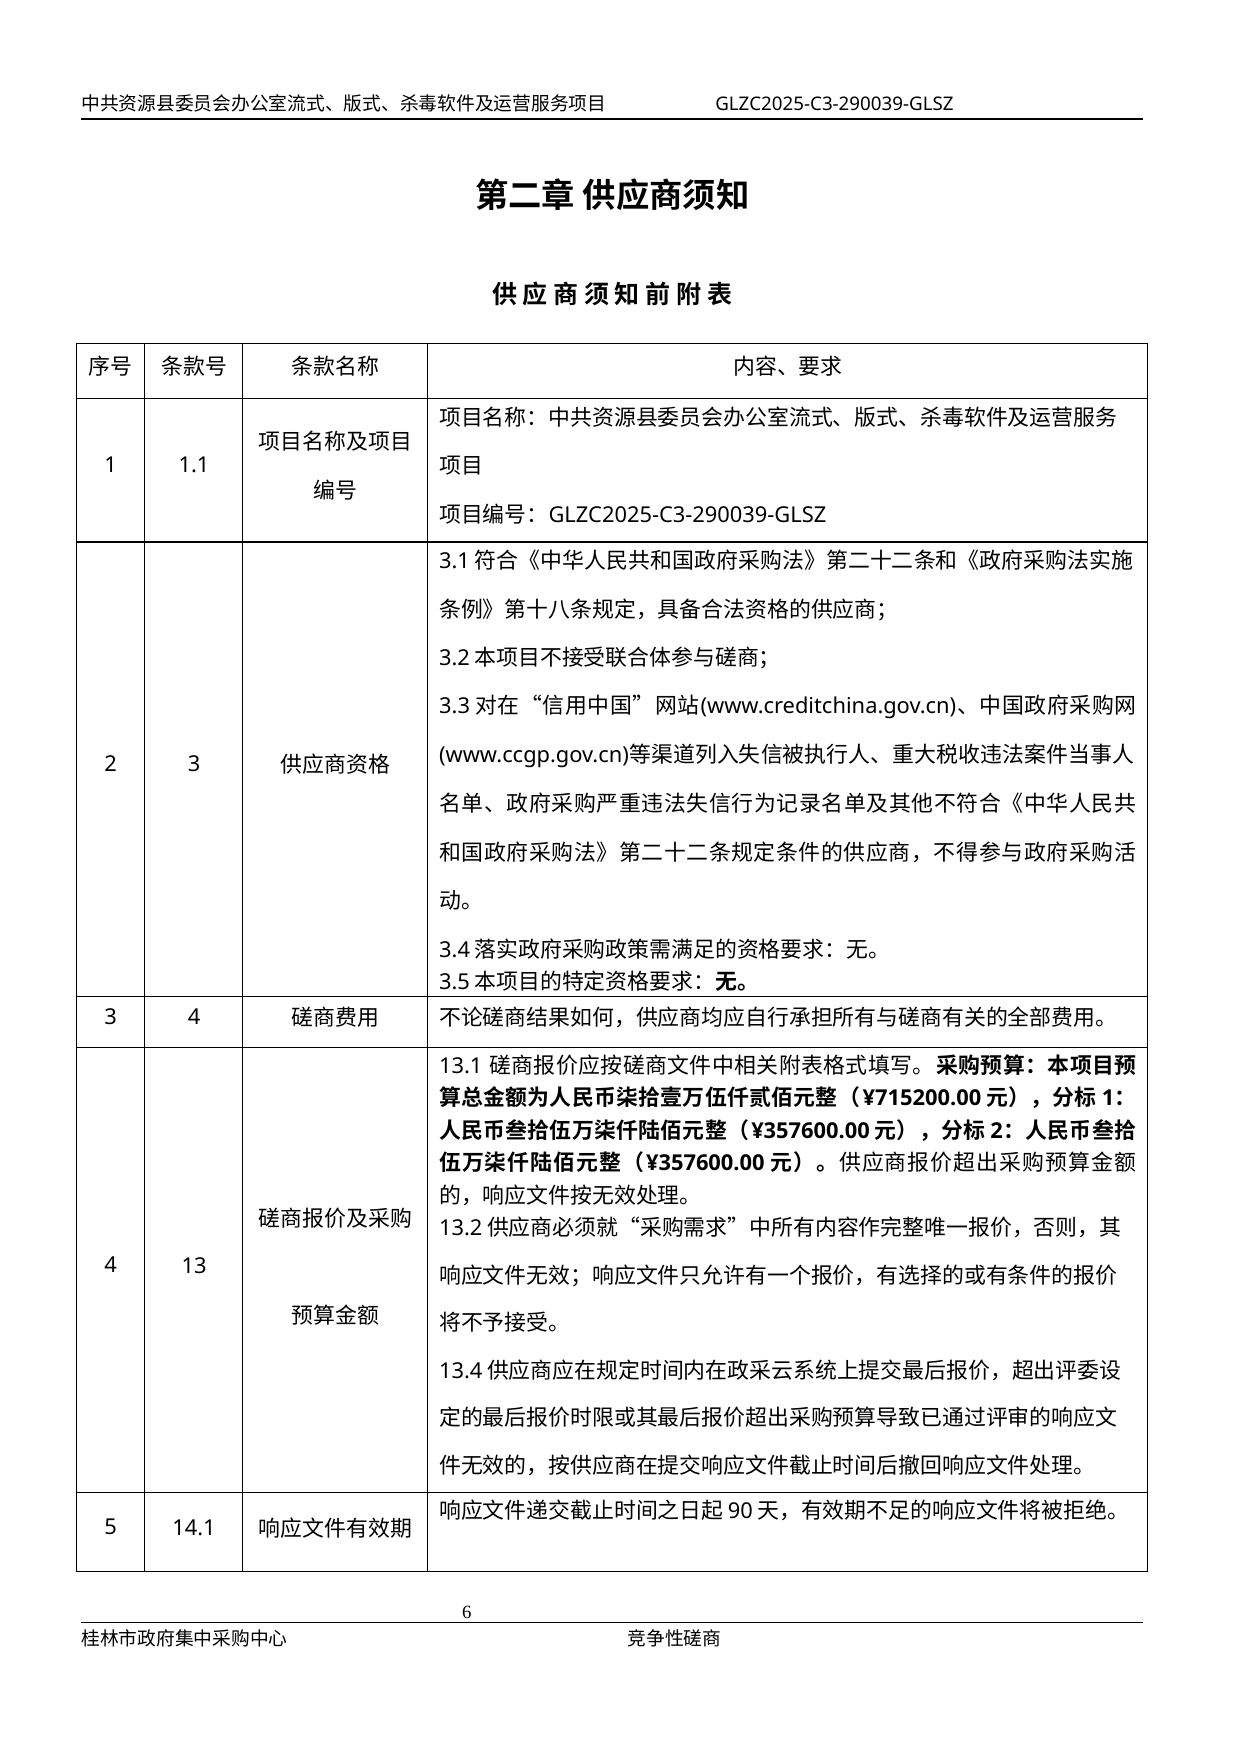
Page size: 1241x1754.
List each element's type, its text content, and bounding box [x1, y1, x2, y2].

table_cell 3 [145, 543, 242, 996]
table_cell 磋商报价及采购预算金额 [243, 1048, 427, 1492]
table_cell 1 [77, 399, 144, 541]
table_header 条款号 [145, 344, 242, 398]
table_cell 磋商费用 [243, 997, 427, 1047]
table_cell 4 [77, 1048, 144, 1492]
table_cell 2 [77, 543, 144, 996]
subtitle 供 应 商 须 知 前 附 表 [81, 260, 1143, 325]
table_header 内容、要求 [428, 344, 1147, 398]
table_header 条款名称 [243, 344, 427, 398]
table_cell 13.1 磋商报价应按磋商文件中相关附表格式填写。采购预算：本项目预算总金额为人民币柒拾壹万伍仟贰佰元整（¥715200.00元），分标1：人民币叁拾伍万柒仟陆佰元整（¥357600.00元），分标2：人民币叁拾伍万柒仟陆佰元整（¥357600.00元）。供应商报价超出采购预算金额的，响应文件按无效处理。 13.2供应商必须就“采购需求”中所有内容作完整唯一报价，否则，其响应文件无效；响应文件只允许有一个报价，有选择的或有条件的报价将不予接受。 13.4供应商应在规定时间内在政采云系统上提交最后报价，超出评委设定的最后报价时限或其最后报价超出采购预算导致已通过评审的响应文件无效的，按供应商在提交响应文件截止时间后撤回响应文件处理。 [428, 1048, 1147, 1492]
table_cell 14.1 [145, 1493, 242, 1571]
table_cell 响应文件递交截止时间之日起90天，有效期不足的响应文件将被拒绝。 [428, 1493, 1147, 1571]
table_cell 项目名称：中共资源县委员会办公室流式、版式、杀毒软件及运营服务项目 项目编号：GLZC2025-C3-290039-GLSZ [428, 399, 1147, 541]
table_cell 5 [77, 1493, 144, 1571]
table_cell 3.1符合《中华人民共和国政府采购法》第二十二条和《政府采购法实施条例》第十八条规定，具备合法资格的供应商； 3.2本项目不接受联合体参与磋商； 3.3对在“信用中国”网站(www.creditchina.gov.cn)、中国政府采购网(www.ccgp.gov.cn)等渠道列入失信被执行人、重大税收违法案件当事人名单、政府采购严重违法失信行为记录名单及其他不符合《中华人民共和国政府采购法》第二十二条规定条件的供应商，不得参与政府采购活动。 3.4落实政府采购政策需满足的资格要求：无。 3.5本项目的特定资格要求：无。 [428, 543, 1147, 996]
table_cell 项目名称及项目编号 [243, 399, 427, 541]
table_cell 4 [145, 997, 242, 1047]
table_cell 1.1 [145, 399, 242, 541]
table_header 序号 [77, 344, 144, 398]
table_cell 响应文件有效期 [243, 1493, 427, 1571]
table_cell 3 [77, 997, 144, 1047]
table_cell 不论磋商结果如何，供应商均应自行承担所有与磋商有关的全部费用。 [428, 997, 1147, 1047]
subtitle 第二章 供应商须知 [81, 160, 1143, 225]
table_cell 13 [145, 1048, 242, 1492]
table_cell 供应商资格 [243, 543, 427, 996]
